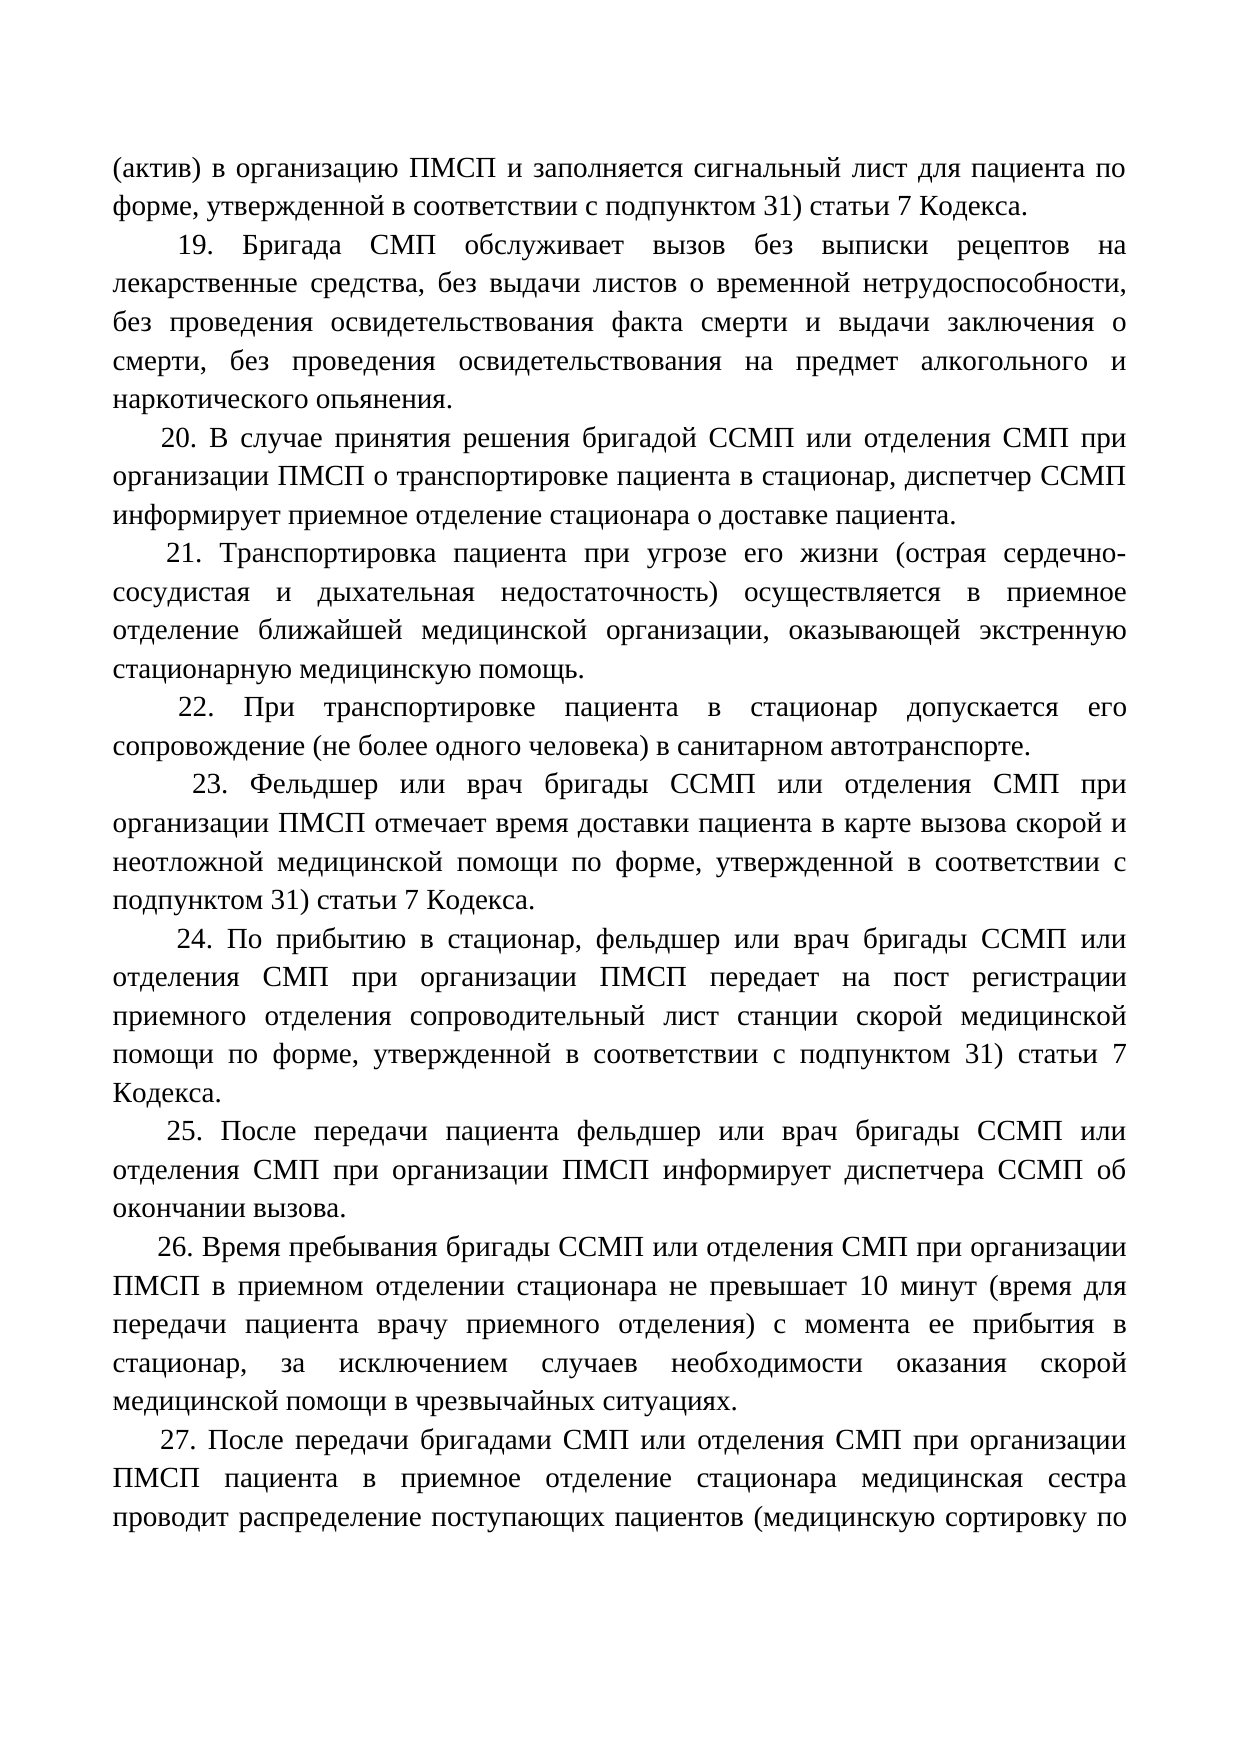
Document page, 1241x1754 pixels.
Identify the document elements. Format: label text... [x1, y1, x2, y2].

text 24. По прибытию в стационар, фельдшер или врач бригады ССМП или отделения СМП при организации ПМСП передает на пост регистрации приемного отделения сопроводительный лист станции скорой медицинской помощи по форме, утвержденной в соответствии с подпунктом 31) статьи 7 Кодекса. [112, 921, 1128, 1108]
text 20. В случае принятия решения бригадой ССМП или отделения СМП при организации ПМСП о транспортировке пациента в стационар, диспетчер ССМП информирует приемное отделение стационара о доставке пациента. [112, 420, 1128, 530]
text 25. После передачи пациента фельдшер или врач бригады ССМП или отделения СМП при организации ПМСП информирует диспетчера ССМП об окончании вызова. [112, 1113, 1128, 1224]
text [112, 1422, 1128, 1532]
text 23. Фельдшер или врач бригады ССМП или отделения СМП при организации ПМСП отмечает время доставки пациента в карте вызова скорой и неотложной медицинской помощи по форме, утвержденной в соответствии с подпунктом 31) статьи 7 Кодекса. [112, 767, 1128, 916]
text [112, 150, 1128, 222]
text 26. Время пребывания бригады ССМП или отделения СМП при организации ПМСП в приемном отделении стационара не превышает 10 минут (время для передачи пациента врачу приемного отделения) с момента ее прибытия в стационар, за исключением случаев необходимости оказания скорой медицинской помощи в чрезвычайных ситуациях. [112, 1229, 1128, 1417]
text 19. Бригада СМП обслуживает вызов без выписки рецептов на лекарственные средства, без выдачи листов о временной нетрудоспособности, без проведения освидетельствования факта смерти и выдачи заключения о смерти, без проведения освидетельствования на предмет алкогольного и наркотического опьянения. [112, 227, 1128, 415]
text 22. При транспортировке пациента в стационар допускается его сопровождение (не более одного человека) в санитарном автотранспорте. [112, 689, 1128, 762]
text 21. Транспортировка пациента при угрозе его жизни (острая сердечно-сосудистая и дыхательная недостаточность) осуществляется в приемное отделение ближайшей медицинской организации, оказывающей экстренную стационарную медицинскую помощь. [112, 535, 1128, 684]
